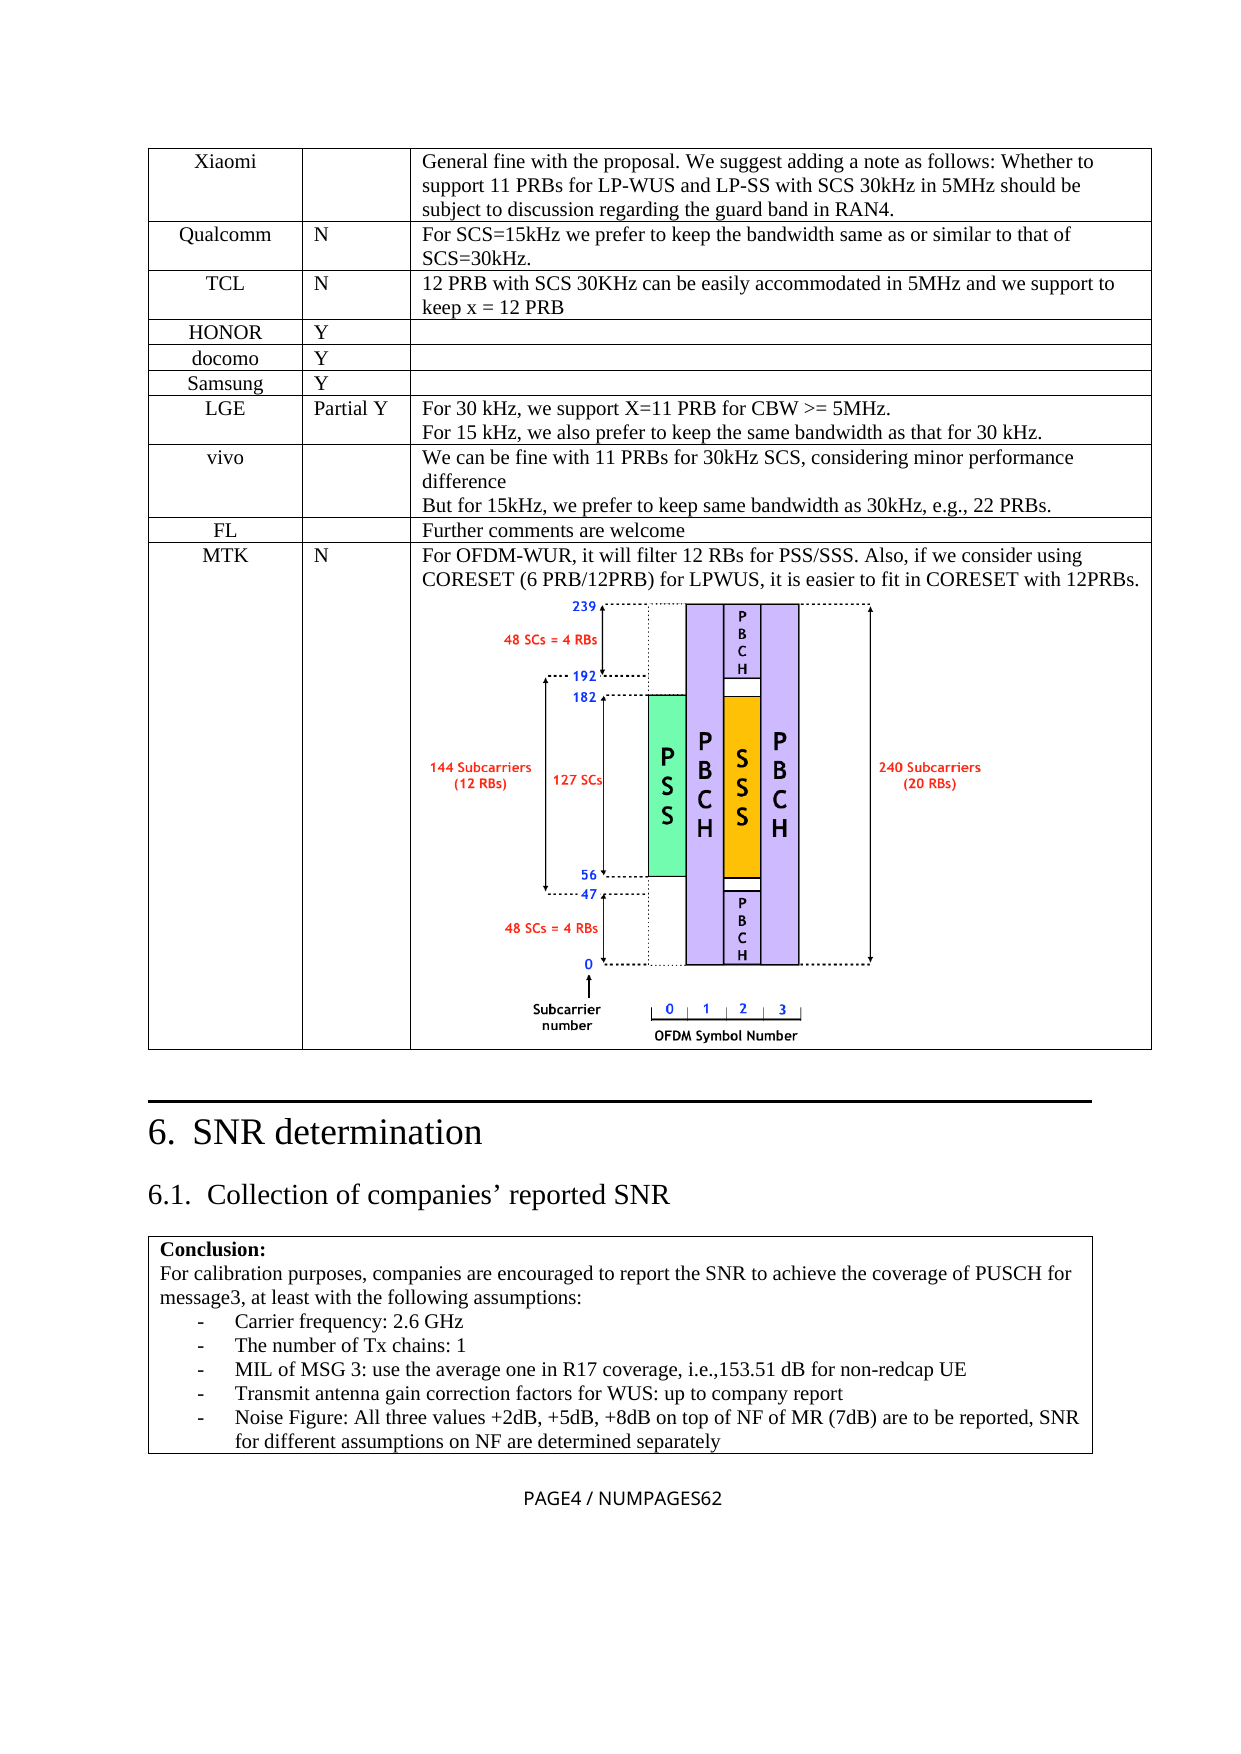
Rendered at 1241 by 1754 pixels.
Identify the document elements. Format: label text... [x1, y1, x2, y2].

table_cell N [303, 543, 410, 1048]
table_cell [303, 149, 410, 221]
table_cell For 30 kHz, we support X=11 PRB for CBW >= 5MHz. For 15 kHz, we also prefer to keep the same bandwidth as that for 30 kHz. [411, 396, 1151, 444]
table_cell Y [303, 345, 410, 369]
table_cell Partial Y [303, 396, 410, 444]
table_cell [411, 371, 1151, 394]
table_cell We can be fine with 11 PRBs for 30kHz SCS, considering minor performance difference But for 15kHz, we prefer to keep same bandwidth as 30kHz, e.g., 22 PRBs. [411, 445, 1151, 517]
table_cell For SCS=15kHz we prefer to keep the bandwidth same as or similar to that of SCS=30kHz. [411, 222, 1151, 270]
table_cell Y [303, 320, 410, 344]
table_cell LGE [149, 396, 302, 444]
table_cell HONOR [149, 320, 302, 344]
table_cell [303, 518, 410, 542]
table_cell MTK [149, 543, 302, 1048]
table_cell [411, 320, 1151, 344]
list Collection of companies’ reported SNR [148, 1177, 1092, 1211]
table_cell For OFDM-WUR, it will filter 12 RBs for PSS/SSS. Also, if we consider using CORESET (6 PRB/12PRB) for LPWUS, it is easier to fit in CORESET with 12PRBs. [411, 543, 1151, 1048]
table_cell Samsung [149, 371, 302, 394]
table_cell 12 PRB with SCS 30KHz can be easily accommodated in 5MHz and we support to keep x = 12 PRB [411, 271, 1151, 319]
table_cell Xiaomi [149, 149, 302, 221]
table_cell Qualcomm [149, 222, 302, 270]
table_cell docomo [149, 345, 302, 369]
table_cell [303, 445, 410, 517]
list SNR determination [148, 1103, 1092, 1152]
table_cell General fine with the proposal. We suggest adding a note as follows: Whether to support 11 PRBs for LP-WUS and LP-SS with SCS 30kHz in 5MHz should be subject to discussion regarding the guard band in RAN4. [411, 149, 1151, 221]
table_cell Further comments are welcome [411, 518, 1151, 542]
table_cell FL [149, 518, 302, 542]
picture [421, 591, 991, 1049]
table_cell vivo [149, 445, 302, 517]
table_cell N [303, 271, 410, 319]
table_cell Y [303, 371, 410, 394]
table_cell TCL [149, 271, 302, 319]
table_cell [411, 345, 1151, 369]
table_cell N [303, 222, 410, 270]
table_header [149, 1237, 1092, 1453]
